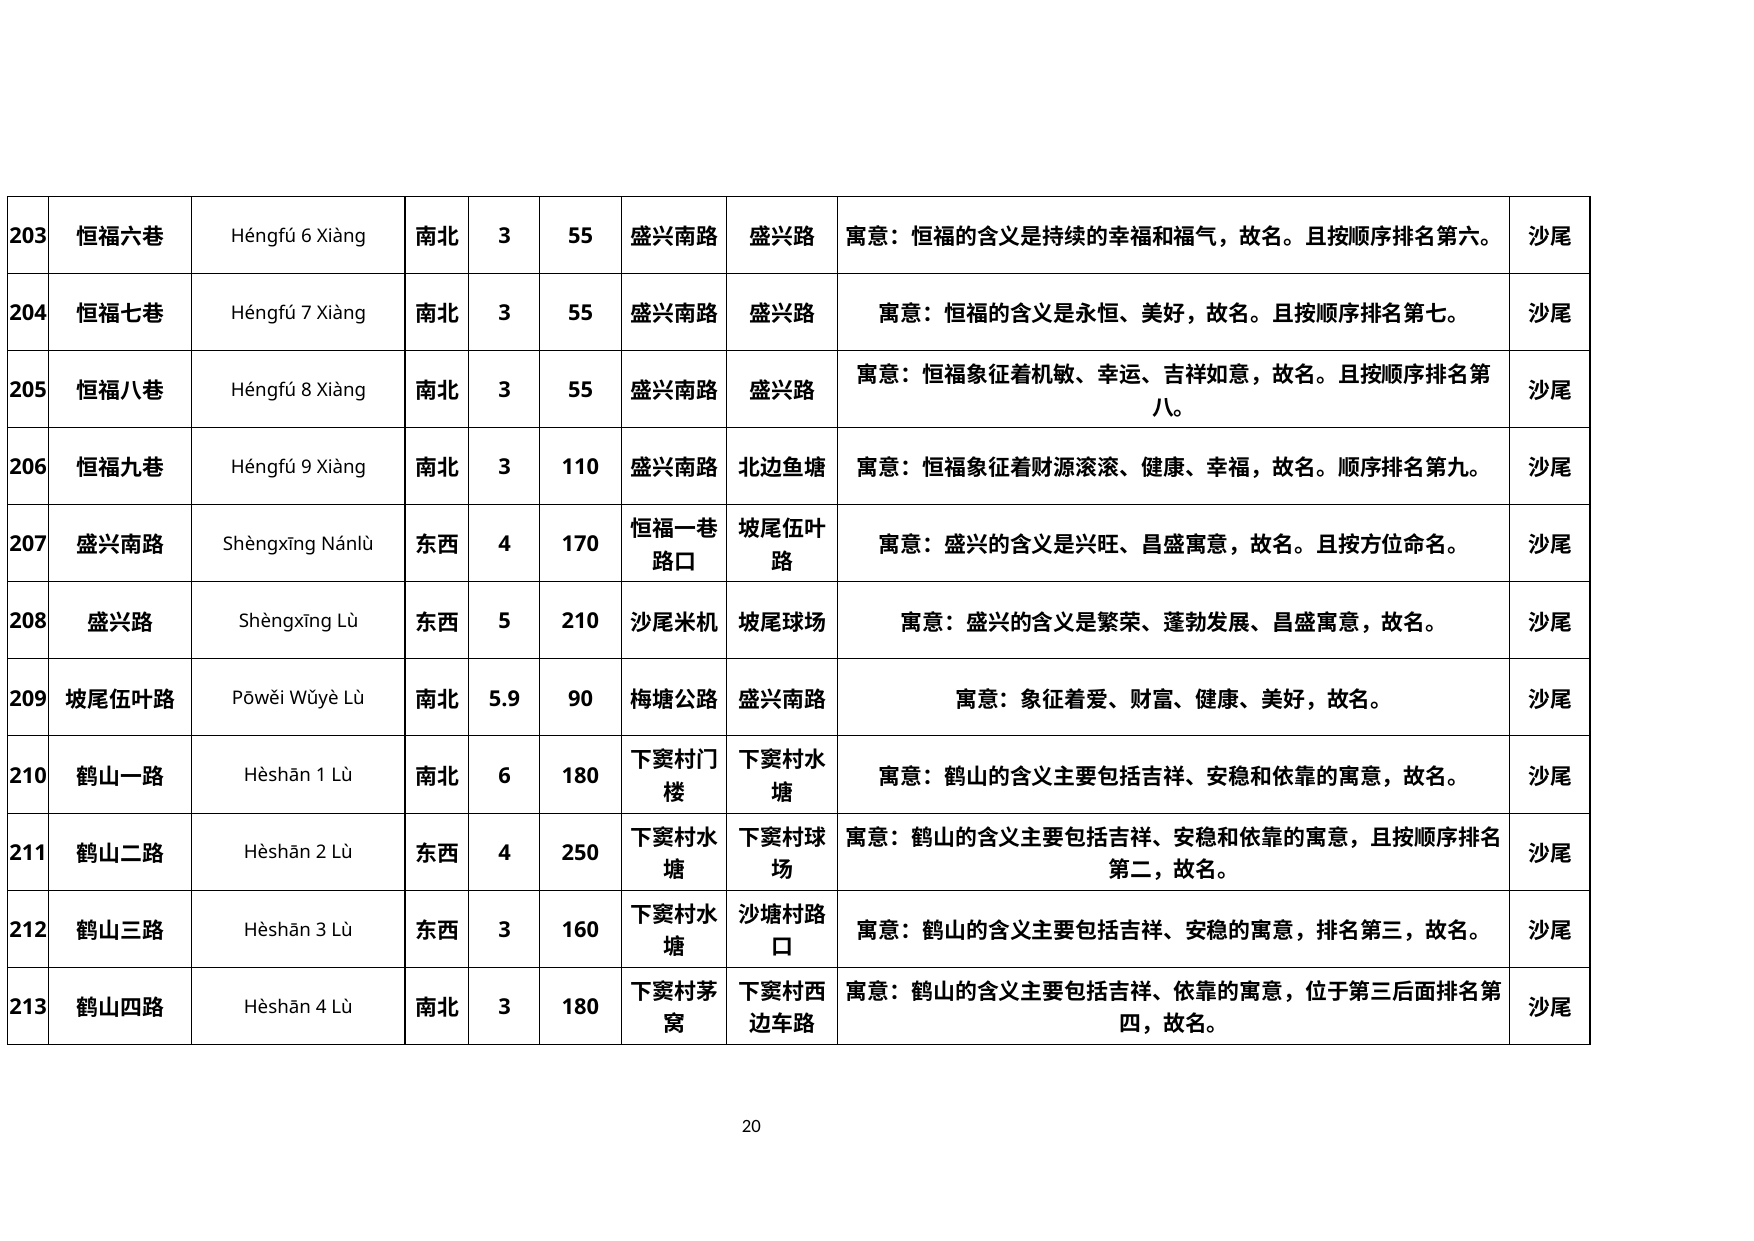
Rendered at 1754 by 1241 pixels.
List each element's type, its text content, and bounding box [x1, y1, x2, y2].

table_cell 3 [469, 197, 539, 273]
table_cell Pōwěi Wǔyè Lù [192, 659, 404, 735]
table_cell 205 [8, 351, 48, 427]
table_cell 3 [469, 274, 539, 350]
table_cell 250 [540, 814, 621, 889]
table_cell 鹤山一路 [49, 736, 191, 812]
table_cell 南北 [406, 428, 468, 504]
table_cell 210 [8, 736, 48, 812]
table_cell 4 [469, 505, 539, 581]
table_cell 206 [8, 428, 48, 504]
table_cell 207 [8, 505, 48, 581]
table_cell 南北 [406, 736, 468, 812]
table_cell 北边鱼塘 [727, 428, 837, 504]
table_cell 3 [469, 351, 539, 427]
table_cell 55 [540, 274, 621, 350]
table_cell Hèshān 2 Lù [192, 814, 404, 889]
table_cell 恒福六巷 [49, 197, 191, 273]
table_cell 沙尾 [1510, 428, 1589, 504]
table_cell Hèshān 1 Lù [192, 736, 404, 812]
table_cell 180 [540, 736, 621, 812]
table_cell 55 [540, 197, 621, 273]
table_cell 南北 [406, 351, 468, 427]
table_cell 南北 [406, 968, 468, 1044]
table_cell 寓意：鹤山的含义主要包括吉祥、依靠的寓意，位于第三后面排名第四，故名。 [838, 968, 1509, 1044]
table_cell 寓意：恒福象征着财源滚滚、健康、幸福，故名。顺序排名第九。 [838, 428, 1509, 504]
table_cell 沙尾米机 [622, 582, 726, 658]
table_cell 211 [8, 814, 48, 889]
table_cell 沙尾 [1510, 274, 1589, 350]
table_cell 恒福八巷 [49, 351, 191, 427]
table_cell 盛兴路 [727, 351, 837, 427]
table_cell 恒福九巷 [49, 428, 191, 504]
table_cell 盛兴路 [49, 582, 191, 658]
table_cell Héngfú 7 Xiàng [192, 274, 404, 350]
table_cell 盛兴路 [727, 274, 837, 350]
table_cell 盛兴南路 [49, 505, 191, 581]
table_cell 5 [469, 582, 539, 658]
table_cell 下窦村水塘 [622, 814, 726, 889]
table_cell 东西 [406, 891, 468, 967]
table_cell 东西 [406, 505, 468, 581]
table_cell 6 [469, 736, 539, 812]
table_cell 下窦村球场 [727, 814, 837, 889]
table_cell 坡尾伍叶路 [49, 659, 191, 735]
table_cell 恒福一巷路口 [622, 505, 726, 581]
table_cell 恒福七巷 [49, 274, 191, 350]
table_cell 东西 [406, 582, 468, 658]
table_cell Shèngxīng Lù [192, 582, 404, 658]
table_cell 160 [540, 891, 621, 967]
table_cell Hèshān 4 Lù [192, 968, 404, 1044]
table_cell 沙塘村路口 [727, 891, 837, 967]
table_cell 寓意：盛兴的含义是繁荣、蓬勃发展、昌盛寓意，故名。 [838, 582, 1509, 658]
table_cell 寓意：鹤山的含义主要包括吉祥、安稳和依靠的寓意，且按顺序排名第二，故名。 [838, 814, 1509, 889]
table_cell 210 [540, 582, 621, 658]
table_cell 209 [8, 659, 48, 735]
table_cell Héngfú 6 Xiàng [192, 197, 404, 273]
table_cell Héngfú 9 Xiàng [192, 428, 404, 504]
table_cell 坡尾伍叶路 [727, 505, 837, 581]
table_cell 沙尾 [1510, 197, 1589, 273]
table_cell 坡尾球场 [727, 582, 837, 658]
table_cell 5.9 [469, 659, 539, 735]
table_cell 寓意：鹤山的含义主要包括吉祥、安稳和依靠的寓意，故名。 [838, 736, 1509, 812]
table_cell 沙尾 [1510, 968, 1589, 1044]
table_cell 寓意：鹤山的含义主要包括吉祥、安稳的寓意，排名第三，故名。 [838, 891, 1509, 967]
table_cell 下窦村水塘 [727, 736, 837, 812]
table_cell 鹤山二路 [49, 814, 191, 889]
table_cell 沙尾 [1510, 891, 1589, 967]
table_cell 沙尾 [1510, 736, 1589, 812]
table_cell Shèngxīng Nánlù [192, 505, 404, 581]
table_cell 212 [8, 891, 48, 967]
table_cell 下窦村茅窝 [622, 968, 726, 1044]
table_cell 208 [8, 582, 48, 658]
table_cell 110 [540, 428, 621, 504]
table_cell 南北 [406, 197, 468, 273]
table_cell 90 [540, 659, 621, 735]
table_cell 鹤山四路 [49, 968, 191, 1044]
table_cell 沙尾 [1510, 814, 1589, 889]
table_cell 沙尾 [1510, 351, 1589, 427]
table_cell 55 [540, 351, 621, 427]
table_cell 盛兴南路 [622, 351, 726, 427]
table_cell 寓意：恒福的含义是永恒、美好，故名。且按顺序排名第七。 [838, 274, 1509, 350]
table_cell 170 [540, 505, 621, 581]
table_cell 3 [469, 968, 539, 1044]
table_cell 盛兴南路 [622, 274, 726, 350]
table_cell 寓意：盛兴的含义是兴旺、昌盛寓意，故名。且按方位命名。 [838, 505, 1509, 581]
table_cell 寓意：恒福象征着机敏、幸运、吉祥如意，故名。且按顺序排名第八。 [838, 351, 1509, 427]
table_cell 4 [469, 814, 539, 889]
table_cell 3 [469, 891, 539, 967]
table_cell 下窦村水塘 [622, 891, 726, 967]
table_cell 203 [8, 197, 48, 273]
table_cell 南北 [406, 274, 468, 350]
table_cell 盛兴路 [727, 197, 837, 273]
table_cell 盛兴南路 [727, 659, 837, 735]
table_cell 213 [8, 968, 48, 1044]
table_cell Hèshān 3 Lù [192, 891, 404, 967]
table_cell 下窦村西边车路 [727, 968, 837, 1044]
table_cell 下窦村门楼 [622, 736, 726, 812]
table_cell Héngfú 8 Xiàng [192, 351, 404, 427]
table_cell 沙尾 [1510, 582, 1589, 658]
table_cell 东西 [406, 814, 468, 889]
table_cell 寓意：象征着爱、财富、健康、美好，故名。 [838, 659, 1509, 735]
table_cell 180 [540, 968, 621, 1044]
table_cell 南北 [406, 659, 468, 735]
table_cell 盛兴南路 [622, 428, 726, 504]
table_cell 梅塘公路 [622, 659, 726, 735]
table_cell 盛兴南路 [622, 197, 726, 273]
table_cell 寓意：恒福的含义是持续的幸福和福气，故名。且按顺序排名第六。 [838, 197, 1509, 273]
table_cell 3 [469, 428, 539, 504]
table_cell 204 [8, 274, 48, 350]
table_cell 鹤山三路 [49, 891, 191, 967]
table_cell 沙尾 [1510, 659, 1589, 735]
table_cell 沙尾 [1510, 505, 1589, 581]
